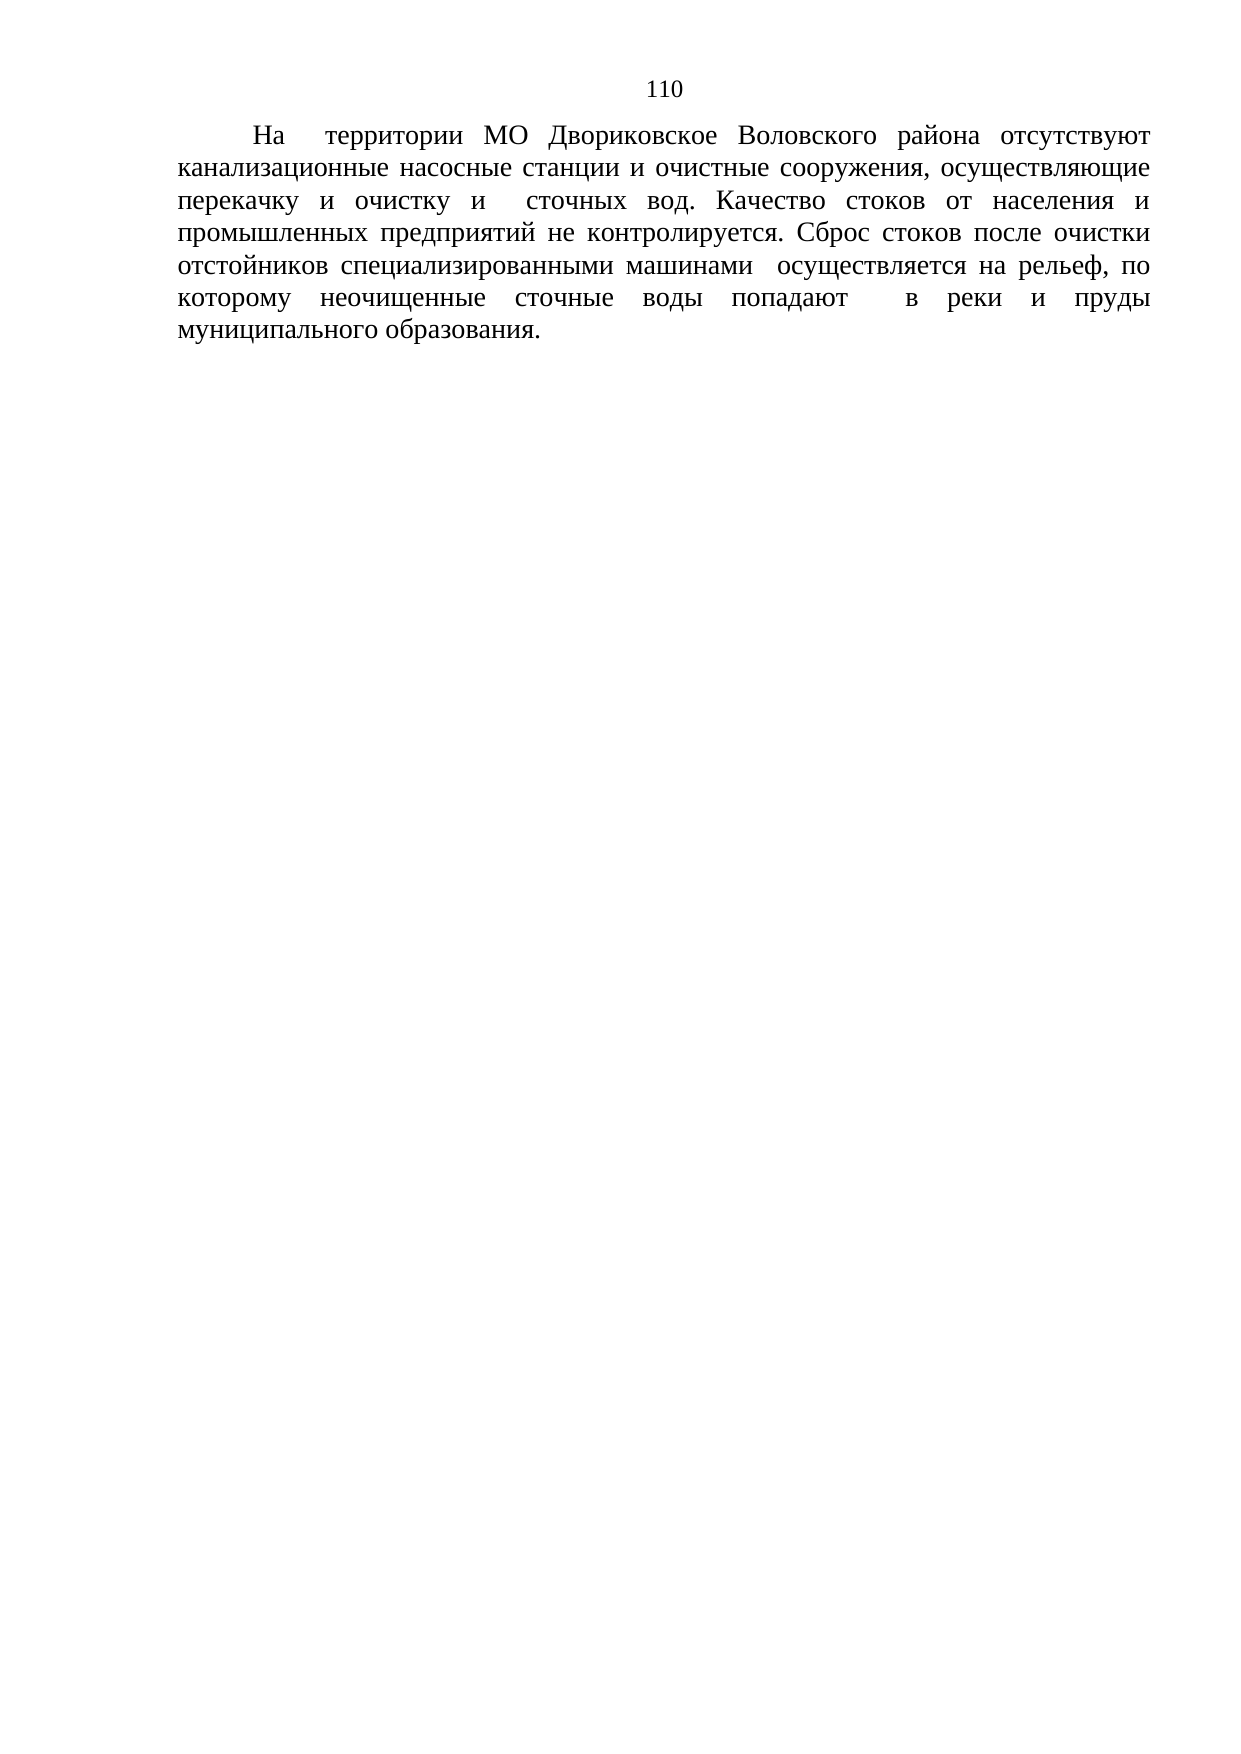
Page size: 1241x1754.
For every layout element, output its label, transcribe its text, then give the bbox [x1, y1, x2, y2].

text На территории МО Двориковское Воловского района отсутствуют канализационные насосные станции и очистные сооружения, осуществляющие перекачку и очистку и сточных вод. Качество стоков от населения и промышленных предприятий не контролируется. Сброс стоков после очистки отстойников специализированными машинами осуществляется на рельеф, по которому неочищенные сточные воды попадают в реки и пруды муниципального образования. [177, 118, 1152, 345]
